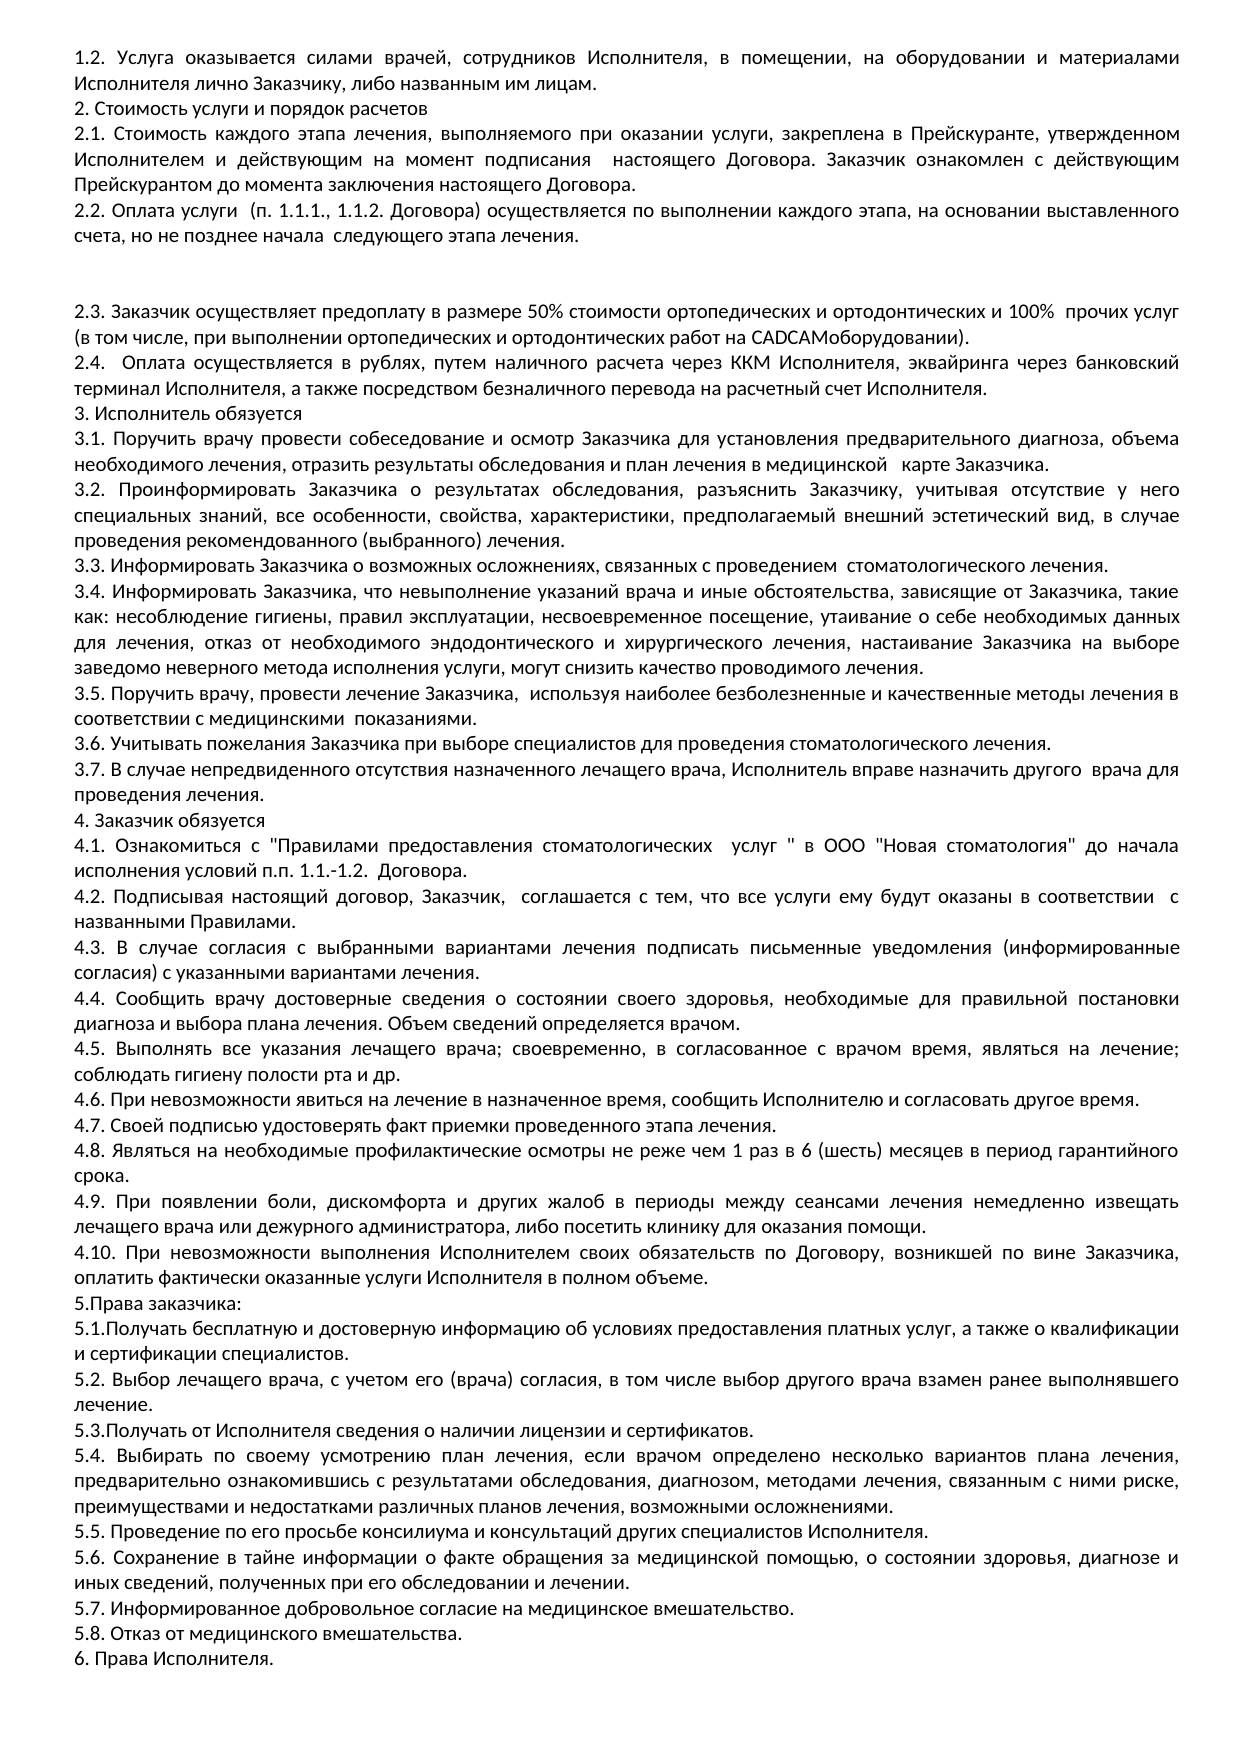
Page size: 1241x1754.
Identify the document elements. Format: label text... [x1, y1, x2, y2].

text 4.5. Выполнять все указания лечащего врача; своевременно, в согласованное с врачом время, являться на лечение; соблюдать гигиену полости рта и др. [74, 1036, 1181, 1086]
text 5.3.Получать от Исполнителя сведения о наличии лицензии и сертификатов. [74, 1417, 1181, 1442]
text 4.6. При невозможности явиться на лечение в назначенное время, сообщить Исполнителю и согласовать другое время. [74, 1086, 1181, 1112]
text 4.10. При невозможности выполнения Исполнителем своих обязательств по Договору, возникшей по вине Заказчика, оплатить фактически оказанные услуги Исполнителя в полном объеме. [74, 1239, 1181, 1290]
text 3.6. Учитывать пожелания Заказчика при выборе специалистов для проведения стоматологического лечения. [74, 731, 1181, 756]
text 2.4. Оплата осуществляется в рублях, путем наличного расчета через ККМ Исполнителя, эквайринга через банковский терминал Исполнителя, а также посредством безналичного перевода на расчетный счет Исполнителя. [74, 349, 1181, 400]
text 2.1. Стоимость каждого этапа лечения, выполняемого при оказании услуги, закреплена в Прейскуранте, утвержденном Исполнителем и действующим на момент подписания настоящего Договора. Заказчик ознакомлен с действующим Прейскурантом до момента заключения настоящего Договора. [74, 121, 1181, 197]
text 1.2. Услуга оказывается силами врачей, сотрудников Исполнителя, в помещении, на оборудовании и материалами Исполнителя лично Заказчику, либо названным им лицам. [74, 44, 1181, 95]
text 3.7. В случае непредвиденного отсутствия назначенного лечащего врача, Исполнитель вправе назначить другого врача для проведения лечения. [74, 756, 1181, 807]
text 3.1. Поручить врачу провести собеседование и осмотр Заказчика для установления предварительного диагноза, объема необходимого лечения, отразить результаты обследования и план лечения в медицинской карте Заказчика. [74, 426, 1181, 476]
text 2.2. Оплата услуги (п. 1.1.1., 1.1.2. Договора) осуществляется по выполнении каждого этапа, на основании выставленного счета, но не позднее начала следующего этапа лечения. [74, 197, 1181, 248]
text 5.8. Отказ от медицинского вмешательства. [74, 1620, 1181, 1646]
text 4.4. Сообщить врачу достоверные сведения о состоянии своего здоровья, необходимые для правильной постановки диагноза и выбора плана лечения. Объем сведений определяется врачом. [74, 985, 1181, 1036]
text 6. Права Исполнителя. [74, 1646, 1181, 1671]
text 5.1.Получать бесплатную и достоверную информацию об условиях предоставления платных услуг, а также о квалификации и сертификации специалистов. [74, 1315, 1181, 1366]
text 5.4. Выбирать по своему усмотрению план лечения, если врачом определено несколько вариантов плана лечения, предварительно ознакомившись с результатами обследования, диагнозом, методами лечения, связанным с ними риске, преимуществами и недостатками различных планов лечения, возможными осложнениями. [74, 1442, 1181, 1518]
text 5.Права заказчика: [74, 1290, 1181, 1315]
text 5.7. Информированное добровольное согласие на медицинское вмешательство. [74, 1595, 1181, 1620]
text 4.3. В случае согласия с выбранными вариантами лечения подписать письменные уведомления (информированные согласия) с указанными вариантами лечения. [74, 934, 1181, 985]
text 5.6. Сохранение в тайне информации о факте обращения за медицинской помощью, о состоянии здоровья, диагнозе и иных сведений, полученных при его обследовании и лечении. [74, 1544, 1181, 1595]
text 2. Стоимость услуги и порядок расчетов [74, 95, 1181, 121]
text 3.3. Информировать Заказчика о возможных осложнениях, связанных с проведением стоматологического лечения. [74, 553, 1181, 578]
text 4.1. Ознакомиться с "Правилами предоставления стоматологических услуг " в ООО "Новая стоматология" до начала исполнения условий п.п. 1.1.-1.2. Договора. [74, 832, 1181, 883]
text 4.2. Подписывая настоящий договор, Заказчик, соглашается с тем, что все услуги ему будут оказаны в соответствии с названными Правилами. [74, 883, 1181, 934]
text 2.3. Заказчик осуществляет предоплату в размере 50% стоимости ортопедических и ортодонтических и 100% прочих услуг (в том числе, при выполнении ортопедических и ортодонтических работ на CADCAMоборудовании). [74, 298, 1181, 349]
text 3.4. Информировать Заказчика, что невыполнение указаний врача и иные обстоятельства, зависящие от Заказчика, такие как: несоблюдение гигиены, правил эксплуатации, несвоевременное посещение, утаивание о себе необходимых данных для лечения, отказ от необходимого эндодонтического и хирургического лечения, настаивание Заказчика на выборе заведомо неверного метода исполнения услуги, могут снизить качество проводимого лечения. [74, 578, 1181, 680]
text 5.5. Проведение по его просьбе консилиума и консультаций других специалистов Исполнителя. [74, 1518, 1181, 1544]
text 3.2. Проинформировать Заказчика о результатах обследования, разъяснить Заказчику, учитывая отсутствие у него специальных знаний, все особенности, свойства, характеристики, предполагаемый внешний эстетический вид, в случае проведения рекомендованного (выбранного) лечения. [74, 476, 1181, 553]
text 4.8. Являться на необходимые профилактические осмотры не реже чем 1 раз в 6 (шесть) месяцев в период гарантийного срока. [74, 1137, 1181, 1188]
text 4. Заказчик обязуется [74, 807, 1181, 832]
text 3. Исполнитель обязуется [74, 400, 1181, 426]
text 4.9. При появлении боли, дискомфорта и других жалоб в периоды между сеансами лечения немедленно извещать лечащего врача или дежурного администратора, либо посетить клинику для оказания помощи. [74, 1188, 1181, 1239]
text 3.5. Поручить врачу, провести лечение Заказчика, используя наиболее безболезненные и качественные методы лечения в соответствии с медицинскими показаниями. [74, 680, 1181, 731]
text 4.7. Своей подписью удостоверять факт приемки проведенного этапа лечения. [74, 1112, 1181, 1137]
text 5.2. Выбор лечащего врача, с учетом его (врача) согласия, в том числе выбор другого врача взамен ранее выполнявшего лечение. [74, 1366, 1181, 1417]
